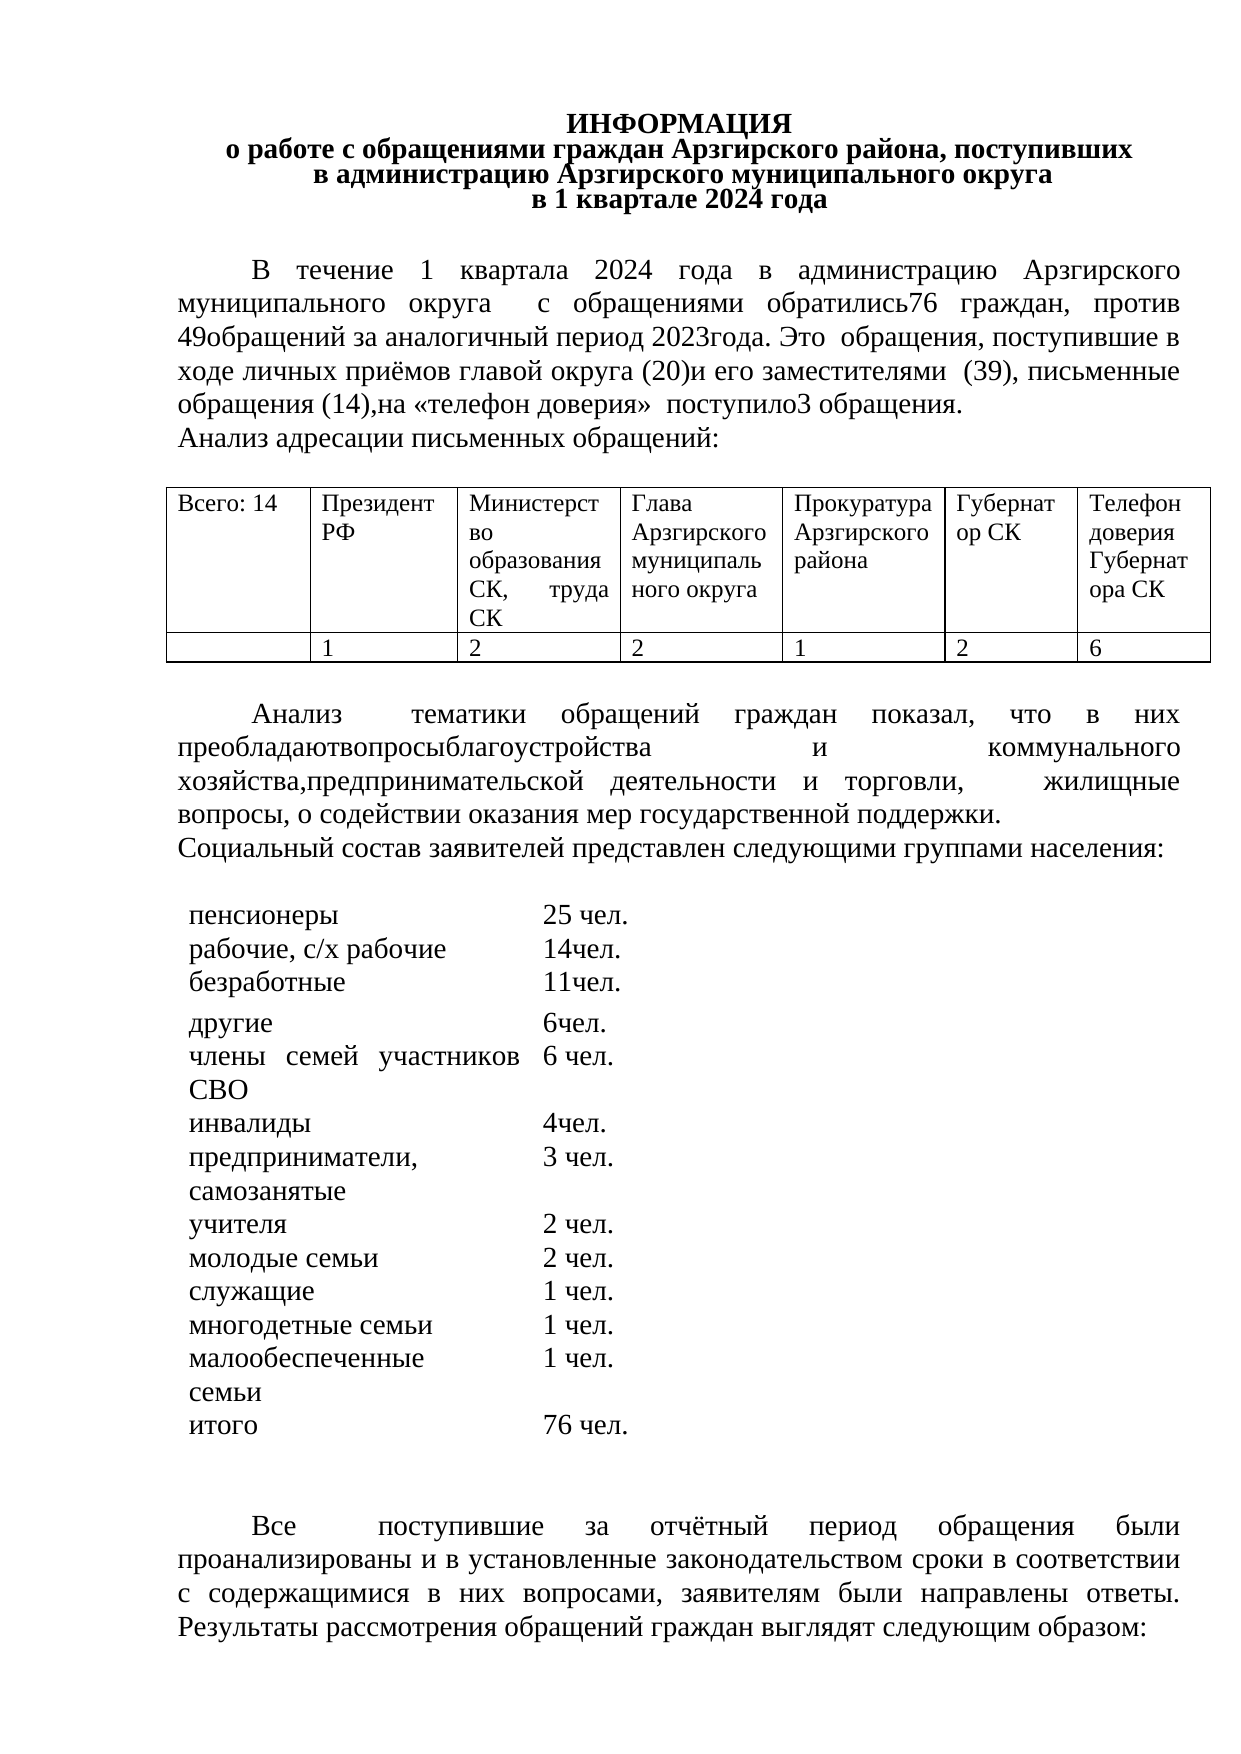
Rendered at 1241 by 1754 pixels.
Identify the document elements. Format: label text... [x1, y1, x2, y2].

table_cell 1 чел. [531, 1307, 679, 1340]
subtitle ИНФОРМАЦИЯ [177, 114, 745, 139]
table_header Глава Арзгирского муниципального округа [621, 488, 782, 632]
table_cell [167, 633, 310, 661]
table_cell учителя [177, 1206, 531, 1240]
table_cell 3 чел. [531, 1139, 679, 1206]
table_cell безработные [177, 964, 531, 1005]
table_cell 2 [621, 633, 782, 661]
table_cell молодые семьи [177, 1240, 531, 1273]
table_cell 6 чел. [531, 1039, 679, 1106]
table_cell малообеспеченные семьи [177, 1340, 531, 1407]
table_cell рабочие, с/х рабочие [177, 931, 531, 964]
table_cell другие [177, 1005, 531, 1038]
subtitle ИНФОРМАЦИЯ [744, 114, 1181, 139]
table_cell инвалиды [177, 1106, 531, 1139]
table_header Телефон доверия Губернатора СК [1078, 488, 1210, 632]
text в администрацию Арзгирского муниципального округа [177, 164, 1181, 189]
text Все поступившие за отчётный период обращения были проанализированы и в установленные законодательством сроки в соответствии с содержащимися в них вопросами, заявителям были направлены ответы. Результаты рассмотрения обращений граждан выглядят следующим образом: [177, 1508, 1181, 1642]
text В течение 1 квартала 2024 года в администрацию Арзгирского муниципального округа с обращениями обратились76 граждан, против 49обращений за аналогичный период 2023года. Это обращения, поступившие в ходе личных приёмов главой округа (20)и его заместителями (39), письменные обращения (14),на «телефон доверия» поступило3 обращения. [177, 252, 1181, 420]
table_cell многодетные семьи [177, 1307, 531, 1340]
table_header Всего: 14 [167, 488, 310, 632]
text Социальный состав заявителей представлен следующими группами населения: [177, 830, 1181, 864]
table_header пенсионеры [177, 897, 531, 931]
table_cell 2 [946, 633, 1077, 661]
table_header Министерство образования СК, труда СК [458, 488, 620, 632]
table_cell 11чел. [531, 964, 679, 1005]
table_cell 1 чел. [531, 1340, 679, 1407]
table_cell 2 [458, 633, 620, 661]
text о работе с обращениями граждан Арзгирского района, поступивших [177, 139, 1181, 164]
text в 1 квартале 2024 года [177, 189, 1181, 214]
table_header 25 чел. [531, 897, 679, 931]
text Анализ тематики обращений граждан показал, что в них преобладаютвопросыблагоустройства и коммунального хозяйства,предпринимательской деятельности и торговли, жилищные вопросы, о содействии оказания мер государственной поддержки. [177, 696, 1181, 830]
table_cell 6 [1078, 633, 1210, 661]
table_cell 6чел. [531, 1005, 679, 1038]
table_header Президент РФ [311, 488, 457, 632]
table_cell 2 чел. [531, 1206, 679, 1240]
table_cell 4чел. [531, 1106, 679, 1139]
table_cell итого [177, 1408, 531, 1474]
table_cell 2 чел. [531, 1240, 679, 1273]
text Анализ адресации письменных обращений: [177, 420, 1181, 453]
table_cell 1 чел. [531, 1273, 679, 1307]
table_cell 76 чел. [531, 1408, 679, 1474]
table_cell члены семей участников СВО [177, 1039, 531, 1106]
table_cell предприниматели, самозанятые [177, 1139, 531, 1206]
table_header Губернатор СК [946, 488, 1077, 632]
table_cell 1 [311, 633, 457, 661]
table_cell 14чел. [531, 931, 679, 964]
table_header Прокуратура Арзгирского района [783, 488, 944, 632]
table_cell служащие [177, 1273, 531, 1307]
table_cell 1 [783, 633, 944, 661]
